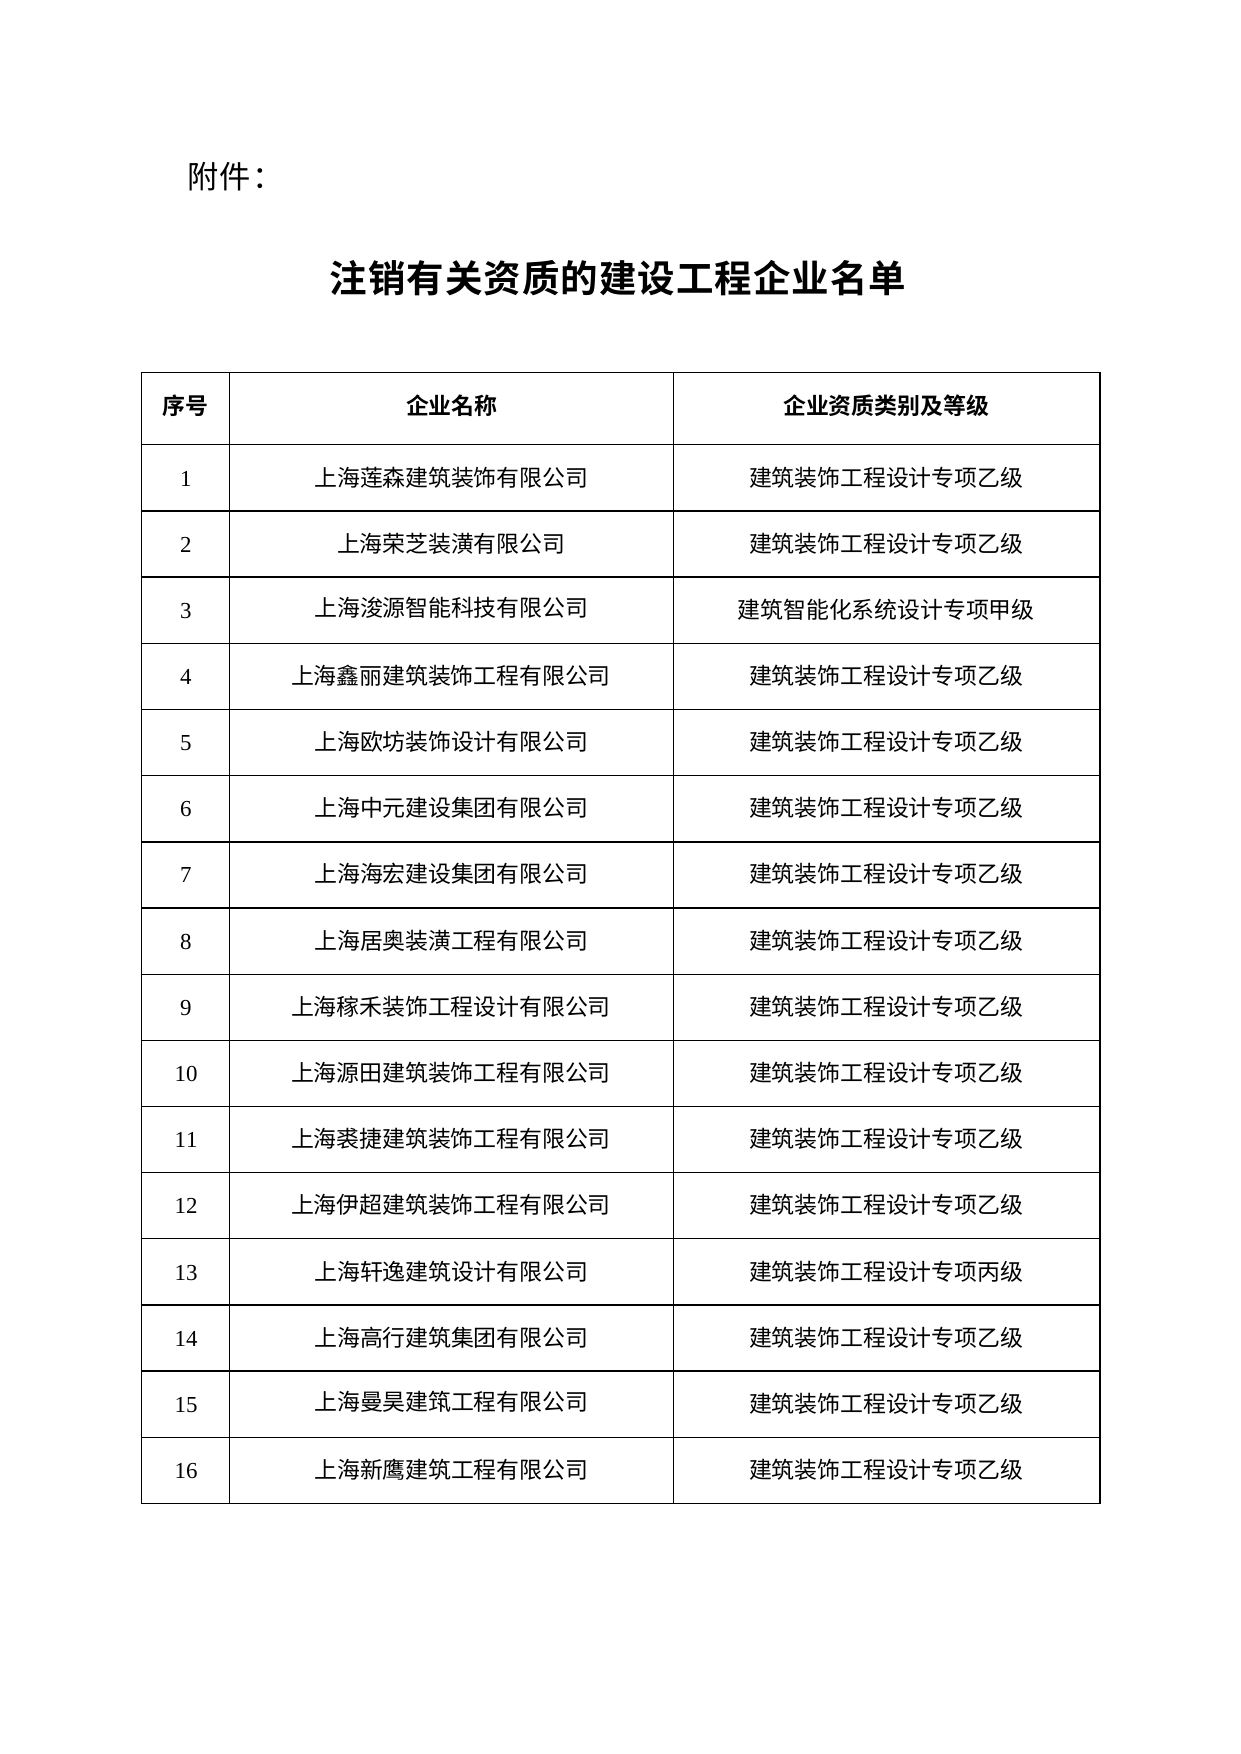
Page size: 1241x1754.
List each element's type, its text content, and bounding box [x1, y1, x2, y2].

table_cell 上海荣芝装潢有限公司 [230, 512, 673, 576]
table_cell 上海曼昊建筑工程有限公司 [230, 1372, 673, 1437]
table_cell 7 [142, 843, 229, 907]
table_cell 建筑装饰工程设计专项乙级 [674, 1041, 1099, 1106]
table_cell 15 [142, 1372, 229, 1437]
table_cell 13 [142, 1239, 229, 1304]
table_cell 上海莲森建筑装饰有限公司 [230, 445, 673, 510]
table_cell 上海轩逸建筑设计有限公司 [230, 1239, 673, 1304]
table_cell 5 [142, 710, 229, 775]
table_cell 16 [142, 1438, 229, 1503]
table_cell 6 [142, 776, 229, 841]
table_cell 建筑装饰工程设计专项乙级 [674, 512, 1099, 576]
table_cell 建筑装饰工程设计专项乙级 [674, 1107, 1099, 1172]
table_cell 4 [142, 644, 229, 709]
table_cell 建筑装饰工程设计专项乙级 [674, 644, 1099, 709]
table_cell 上海中元建设集团有限公司 [230, 776, 673, 841]
table_cell 10 [142, 1041, 229, 1106]
table_cell 3 [142, 578, 229, 643]
table_cell 建筑装饰工程设计专项乙级 [674, 1306, 1099, 1370]
table_cell 上海稼禾装饰工程设计有限公司 [230, 975, 673, 1040]
table_cell 上海海宏建设集团有限公司 [230, 843, 673, 907]
text 附件： [187, 156, 1113, 196]
table_cell 上海伊超建筑装饰工程有限公司 [230, 1173, 673, 1238]
text 注销有关资质的建设工程企业名单 [329, 254, 1113, 302]
table_cell 上海新鹰建筑工程有限公司 [230, 1438, 673, 1503]
table_cell 建筑装饰工程设计专项乙级 [674, 445, 1099, 510]
table_cell 8 [142, 909, 229, 973]
table_cell 建筑装饰工程设计专项乙级 [674, 909, 1099, 973]
table_cell 1 [142, 445, 229, 510]
table_cell 上海浚源智能科技有限公司 [230, 578, 673, 643]
table_cell 建筑智能化系统设计专项甲级 [674, 578, 1099, 643]
table_cell 上海居奥装潢工程有限公司 [230, 909, 673, 973]
table_cell 建筑装饰工程设计专项乙级 [674, 776, 1099, 841]
table_cell 14 [142, 1306, 229, 1370]
table_header 企业资质类别及等级 [674, 373, 1099, 444]
table_cell 建筑装饰工程设计专项乙级 [674, 1372, 1099, 1437]
table_cell 建筑装饰工程设计专项乙级 [674, 843, 1099, 907]
table_header 企业名称 [230, 373, 673, 444]
table_cell 上海鑫丽建筑装饰工程有限公司 [230, 644, 673, 709]
table_cell 11 [142, 1107, 229, 1172]
table_cell 建筑装饰工程设计专项乙级 [674, 1438, 1099, 1503]
table_cell 上海源田建筑装饰工程有限公司 [230, 1041, 673, 1106]
table_header 序号 [142, 373, 229, 444]
table_cell 2 [142, 512, 229, 576]
table_cell 建筑装饰工程设计专项乙级 [674, 710, 1099, 775]
table_cell 建筑装饰工程设计专项丙级 [674, 1239, 1099, 1304]
table_cell 上海欧坊装饰设计有限公司 [230, 710, 673, 775]
table_cell 建筑装饰工程设计专项乙级 [674, 975, 1099, 1040]
table_cell 12 [142, 1173, 229, 1238]
table_cell 上海高行建筑集团有限公司 [230, 1306, 673, 1370]
table_cell 上海裘捷建筑装饰工程有限公司 [230, 1107, 673, 1172]
table_cell 建筑装饰工程设计专项乙级 [674, 1173, 1099, 1238]
table_cell 9 [142, 975, 229, 1040]
